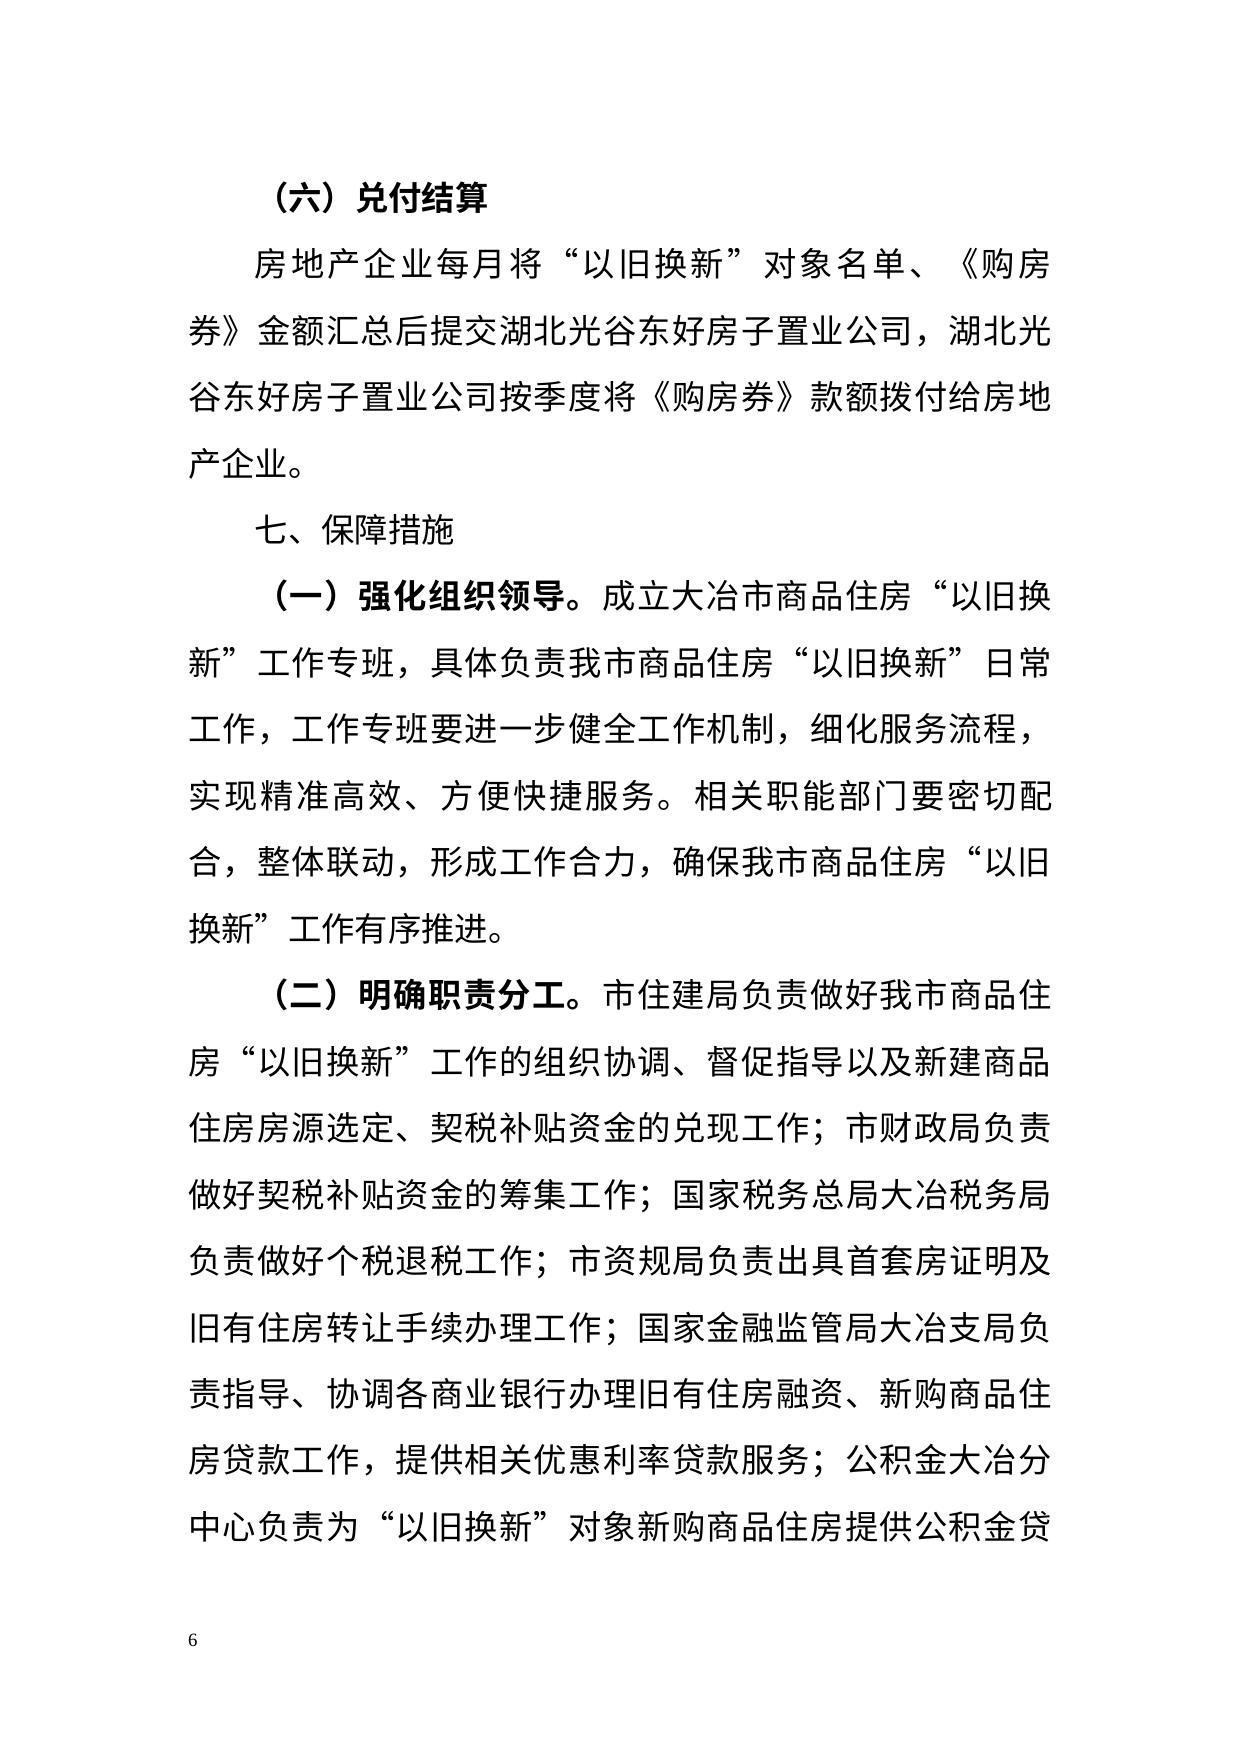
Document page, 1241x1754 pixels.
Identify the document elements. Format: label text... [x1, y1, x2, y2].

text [188, 960, 1052, 1558]
text （一）强化组织领导。成立大冶市商品住房“以旧换新”工作专班，具体负责我市商品住房“以旧换新”日常工作，工作专班要进一步健全工作机制，细化服务流程，实现精准高效、方便快捷服务。相关职能部门要密切配合，整体联动，形成工作合力，确保我市商品住房“以旧换新”工作有序推进。 [188, 561, 1052, 960]
text （六）兑付结算 [188, 162, 1052, 229]
text 七、保障措施 [188, 495, 1052, 561]
text 房地产企业每月将“以旧换新”对象名单、《购房券》金额汇总后提交湖北光谷东好房子置业公司，湖北光谷东好房子置业公司按季度将《购房券》款额拨付给房地产企业。 [188, 229, 1052, 495]
